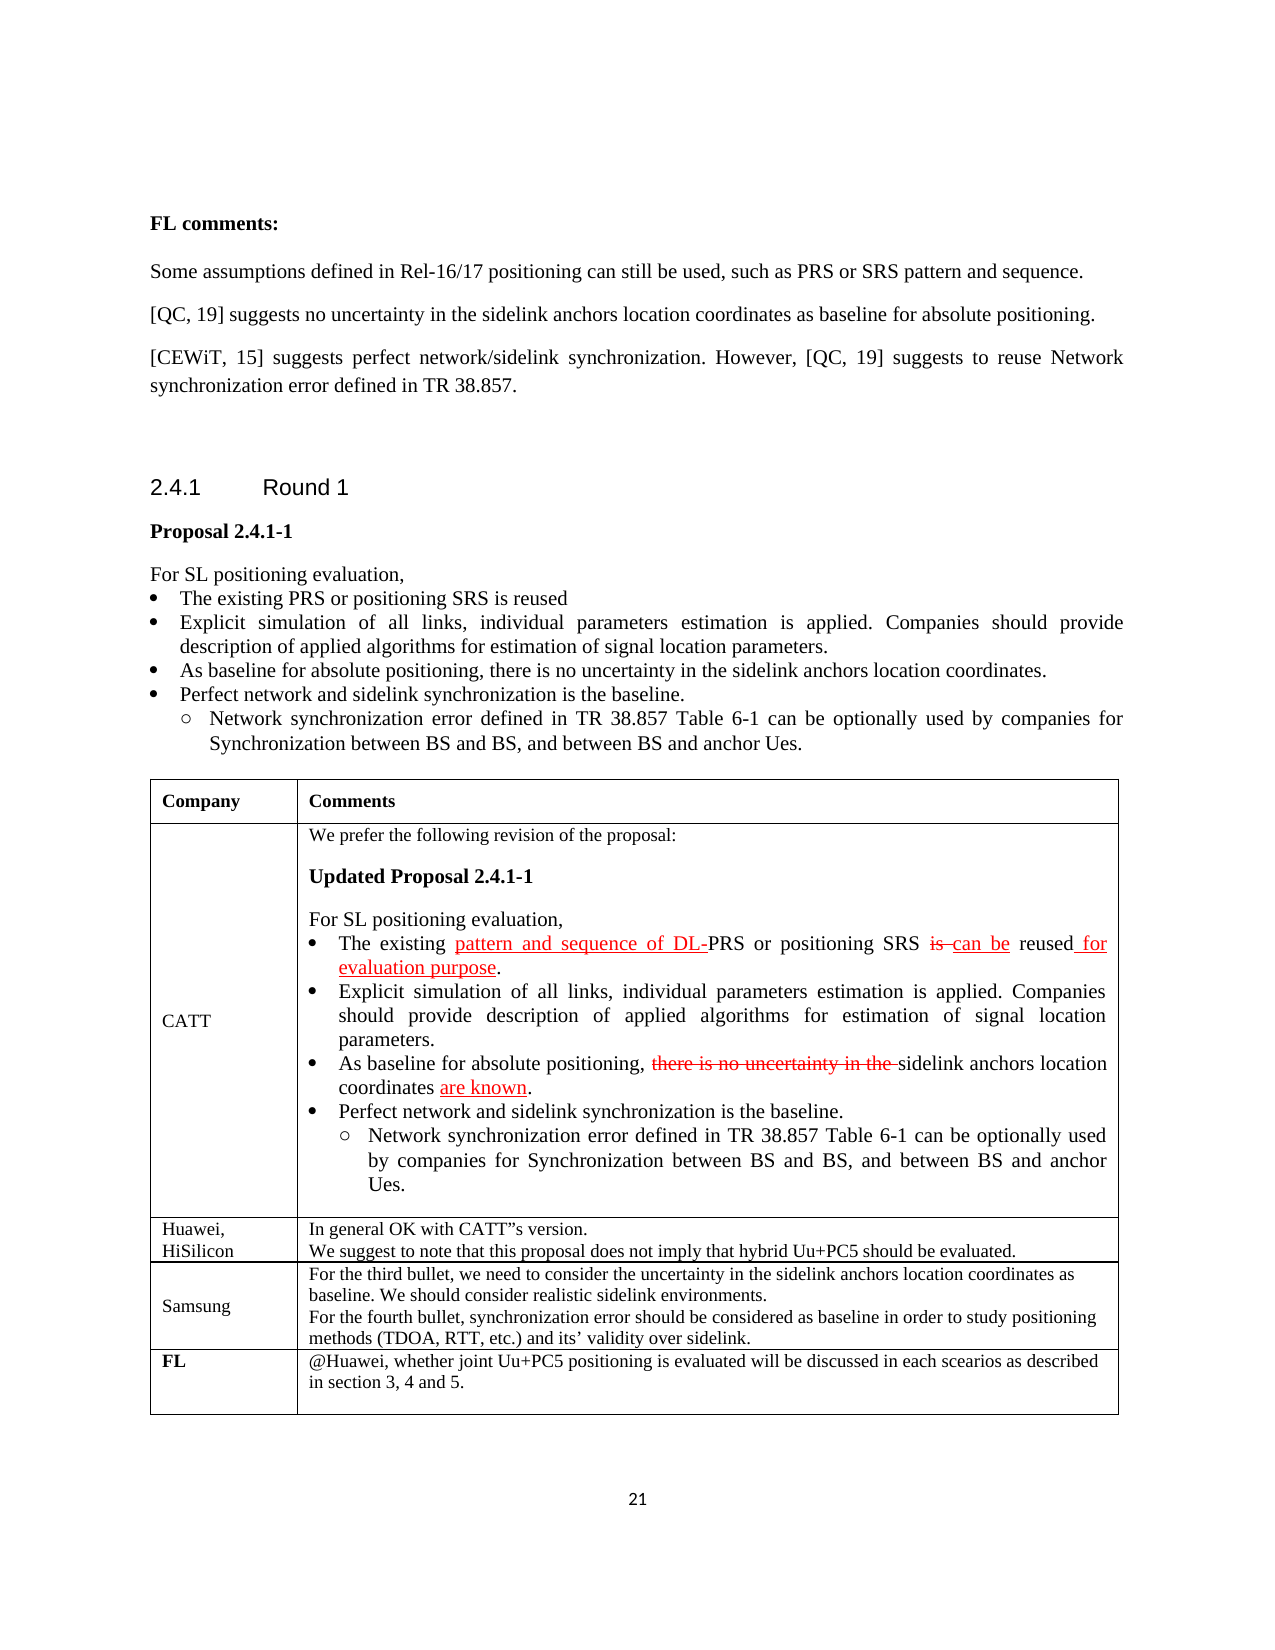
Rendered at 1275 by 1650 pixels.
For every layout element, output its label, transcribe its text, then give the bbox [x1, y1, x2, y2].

table_cell Samsung [151, 1263, 297, 1349]
text For SL positioning evaluation, [150, 562, 1125, 586]
text [CEWiT, 15] suggests perfect network/sidelink synchronization. However, [QC, 19] suggests to reuse Network synchronization error defined in TR 38.857. [150, 345, 1125, 397]
table_header Comments [298, 780, 1118, 823]
text [QC, 19] suggests no uncertainty in the sidelink anchors location coordinates as baseline for absolute positioning. [150, 302, 1125, 326]
table_cell CATT [151, 824, 297, 1217]
list Explicit simulation of all links, individual parameters estimation is applied. Companies should provide description of applied algorithms for estimation of signal location parameters. [150, 610, 1125, 658]
table_cell Huawei, HiSilicon [151, 1218, 297, 1261]
text FL comments: [150, 211, 1125, 235]
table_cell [298, 1350, 1118, 1414]
table_cell We prefer the following revision of the proposal: Updated Proposal 2.4.1-1 For SL positioning evaluation, The existing pattern and sequence of DL-PRS or positioning SRS is can be reused for evaluation purpose. Explicit simulation of all links, individual parameters estimation is applied. Companies should provide description of applied algorithms for estimation of signal location parameters. As baseline for absolute positioning, there is no uncertainty in the sidelink anchors location coordinates are known. Perfect network and sidelink synchronization is the baseline. Network synchronization error defined in TR 38.857 Table 6-1 can be optionally used by companies for Synchronization between BS and BS, and between BS and anchor Ues. [298, 824, 1118, 1217]
subtitle Round 1 [150, 474, 1125, 500]
list Perfect network and sidelink synchronization is the baseline. [150, 682, 1125, 706]
list Network synchronization error defined in TR 38.857 Table 6-1 can be optionally used by companies for Synchronization between BS and BS, and between BS and anchor Ues. [179, 706, 1125, 754]
text Proposal 2.4.1-1 [150, 519, 1125, 543]
table_cell FL [151, 1350, 297, 1414]
list The existing PRS or positioning SRS is reused [150, 586, 1125, 610]
table_cell For the third bullet, we need to consider the uncertainty in the sidelink anchors location coordinates as baseline. We should consider realistic sidelink environments. For the fourth bullet, synchronization error should be considered as baseline in order to study positioning methods (TDOA, RTT, etc.) and its’ validity over sidelink. [298, 1263, 1118, 1349]
table_cell In general OK with CATT”s version. We suggest to note that this proposal does not imply that hybrid Uu+PC5 should be evaluated. [298, 1218, 1118, 1261]
table_header Company [151, 780, 297, 823]
text Some assumptions defined in Rel-16/17 positioning can still be used, such as PRS or SRS pattern and sequence. [150, 259, 1125, 283]
list As baseline for absolute positioning, there is no uncertainty in the sidelink anchors location coordinates. [150, 658, 1125, 682]
